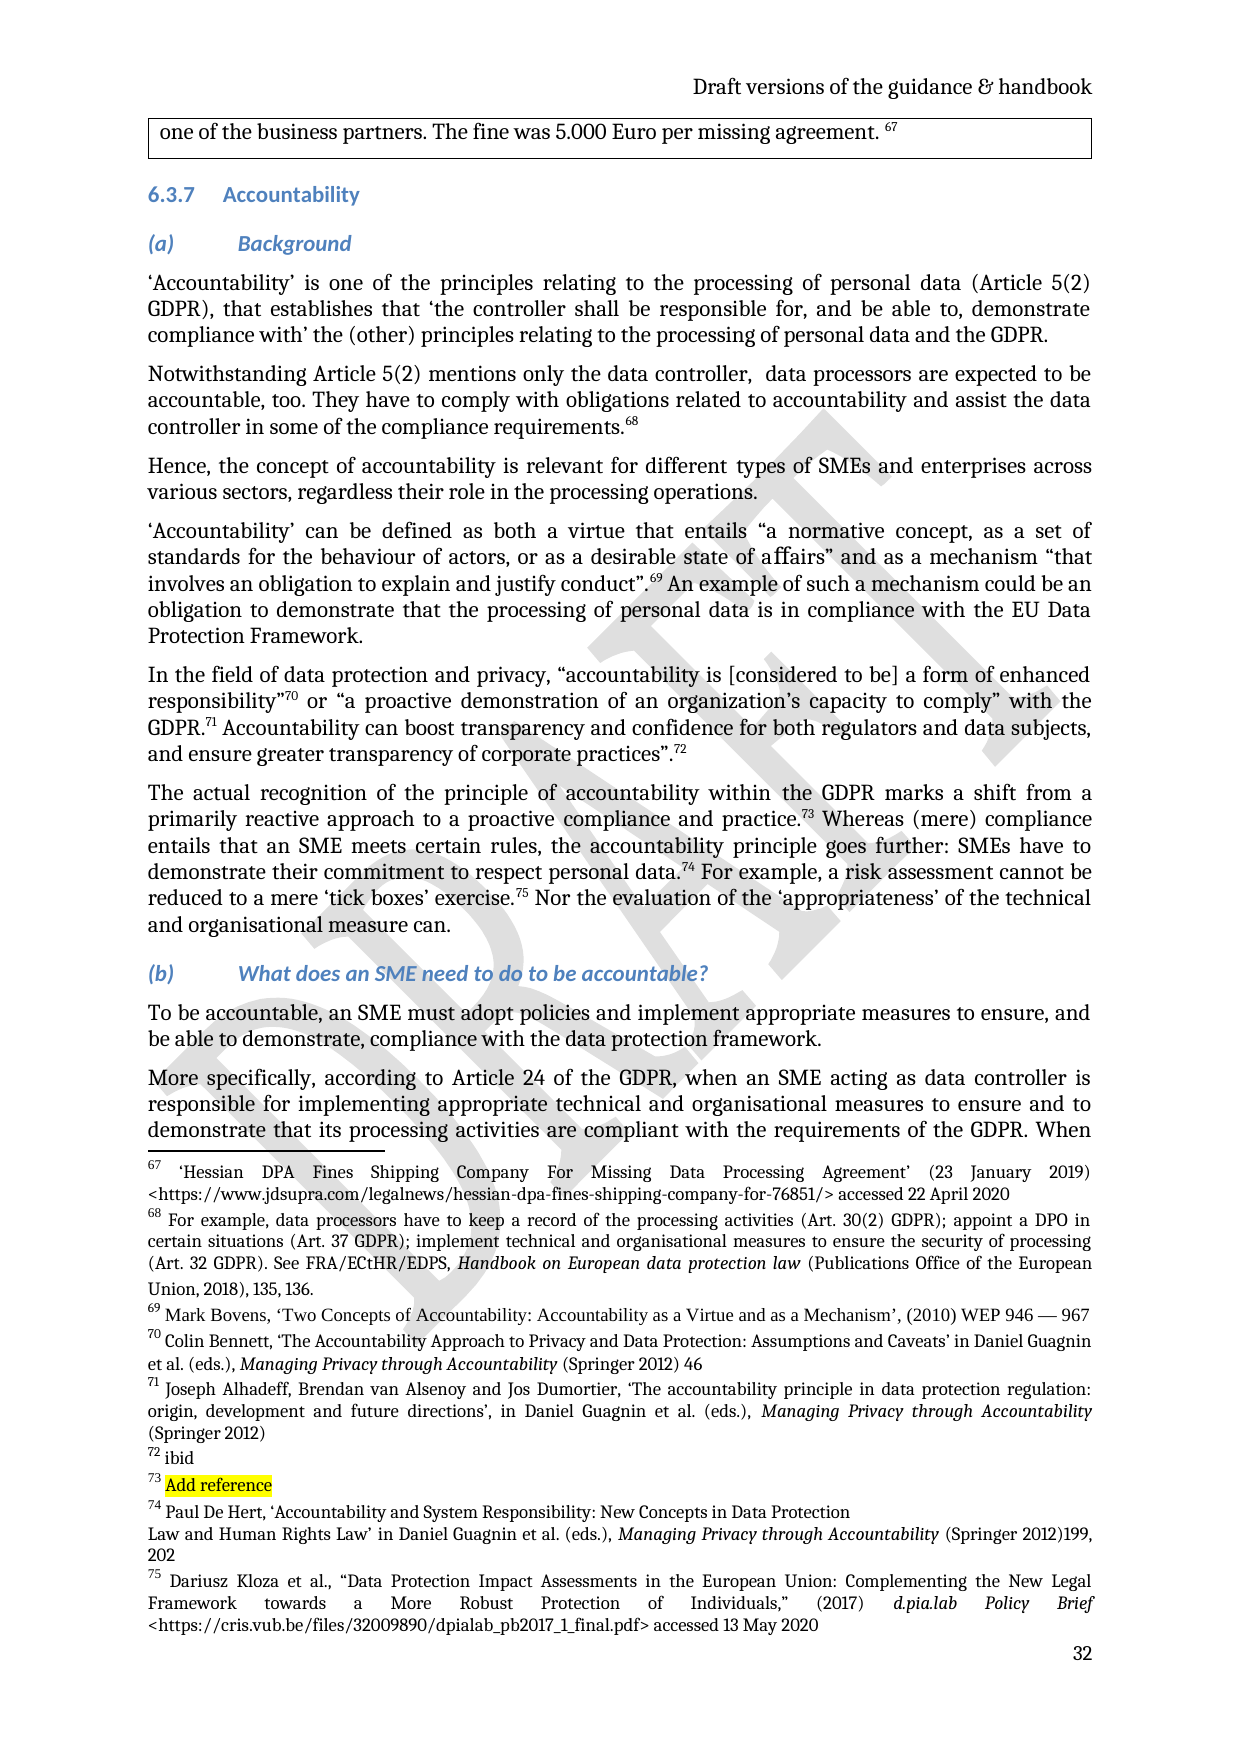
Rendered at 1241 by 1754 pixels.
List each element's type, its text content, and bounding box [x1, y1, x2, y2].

text Notwithstanding Article 5(2) mentions only the data controller, data processors are expected to be accountable, too. They have to comply with obligations related to accountability and assist the data controller in some of the compliance requirements. [148, 361, 1092, 440]
text The actual recognition of the principle of accountability within the GDPR marks a shift from a primarily reactive approach to a proactive compliance and practice. Whereas (mere) compliance entails that an SME meets certain rules, the accountability principle goes further: SMEs have to demonstrate their commitment to respect personal data. For example, a risk assessment cannot be reduced to a mere ‘tick boxes’ exercise. Nor the evaluation of the ‘appropriateness’ of the technical and organisational measure can. [148, 780, 1092, 938]
subtitle What does an SME need to do to be accountable? [148, 959, 1092, 987]
subtitle Background [148, 229, 1092, 257]
text Hence, the concept of accountability is relevant for different types of SMEs and enterprises across various sectors, regardless their role in the processing operations. [148, 452, 1092, 505]
text ‘Accountability’ is one of the principles relating to the processing of personal data (Article 5(2) GDPR), that establishes that ‘the controller shall be responsible for, and be able to, demonstrate compliance with’ the (other) principles relating to the processing of personal data and the GDPR. [148, 269, 1092, 348]
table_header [149, 119, 1091, 158]
subtitle Accountability [148, 180, 1092, 208]
text To be accountable, an SME must adopt policies and implement appropriate measures to ensure, and be able to demonstrate, compliance with the data protection framework. [148, 999, 1092, 1052]
text ‘Accountability’ can be defined as both a virtue that entails “a normative concept, as a set of standards for the behaviour of actors, or as a desirable state of aﬀairs” and as a mechanism “that involves an obligation to explain and justify conduct”. An example of such a mechanism could be an obligation to demonstrate that the processing of personal data is in compliance with the EU Data Protection Framework. [148, 518, 1092, 649]
text In the field of data protection and privacy, “accountability is [considered to be] a form of enhanced responsibility” or “a proactive demonstration of an organization’s capacity to comply” with the GDPR. Accountability can boost transparency and confidence for both regulators and data subjects, and ensure greater transparency of corporate practices”. [148, 662, 1092, 767]
text More specifically, according to Article 24 of the GDPR, when an SME acting as data controller is responsible for implementing appropriate technical and organisational measures to ensure and to demonstrate that its processing activities are compliant with the requirements of the GDPR. When taking such measures, the controller has to consider the nature, scope, context and purposes of processing, as well as the risks of varying likelihood and severity for the rights and freedoms of natural persons. [148, 1064, 1092, 1143]
